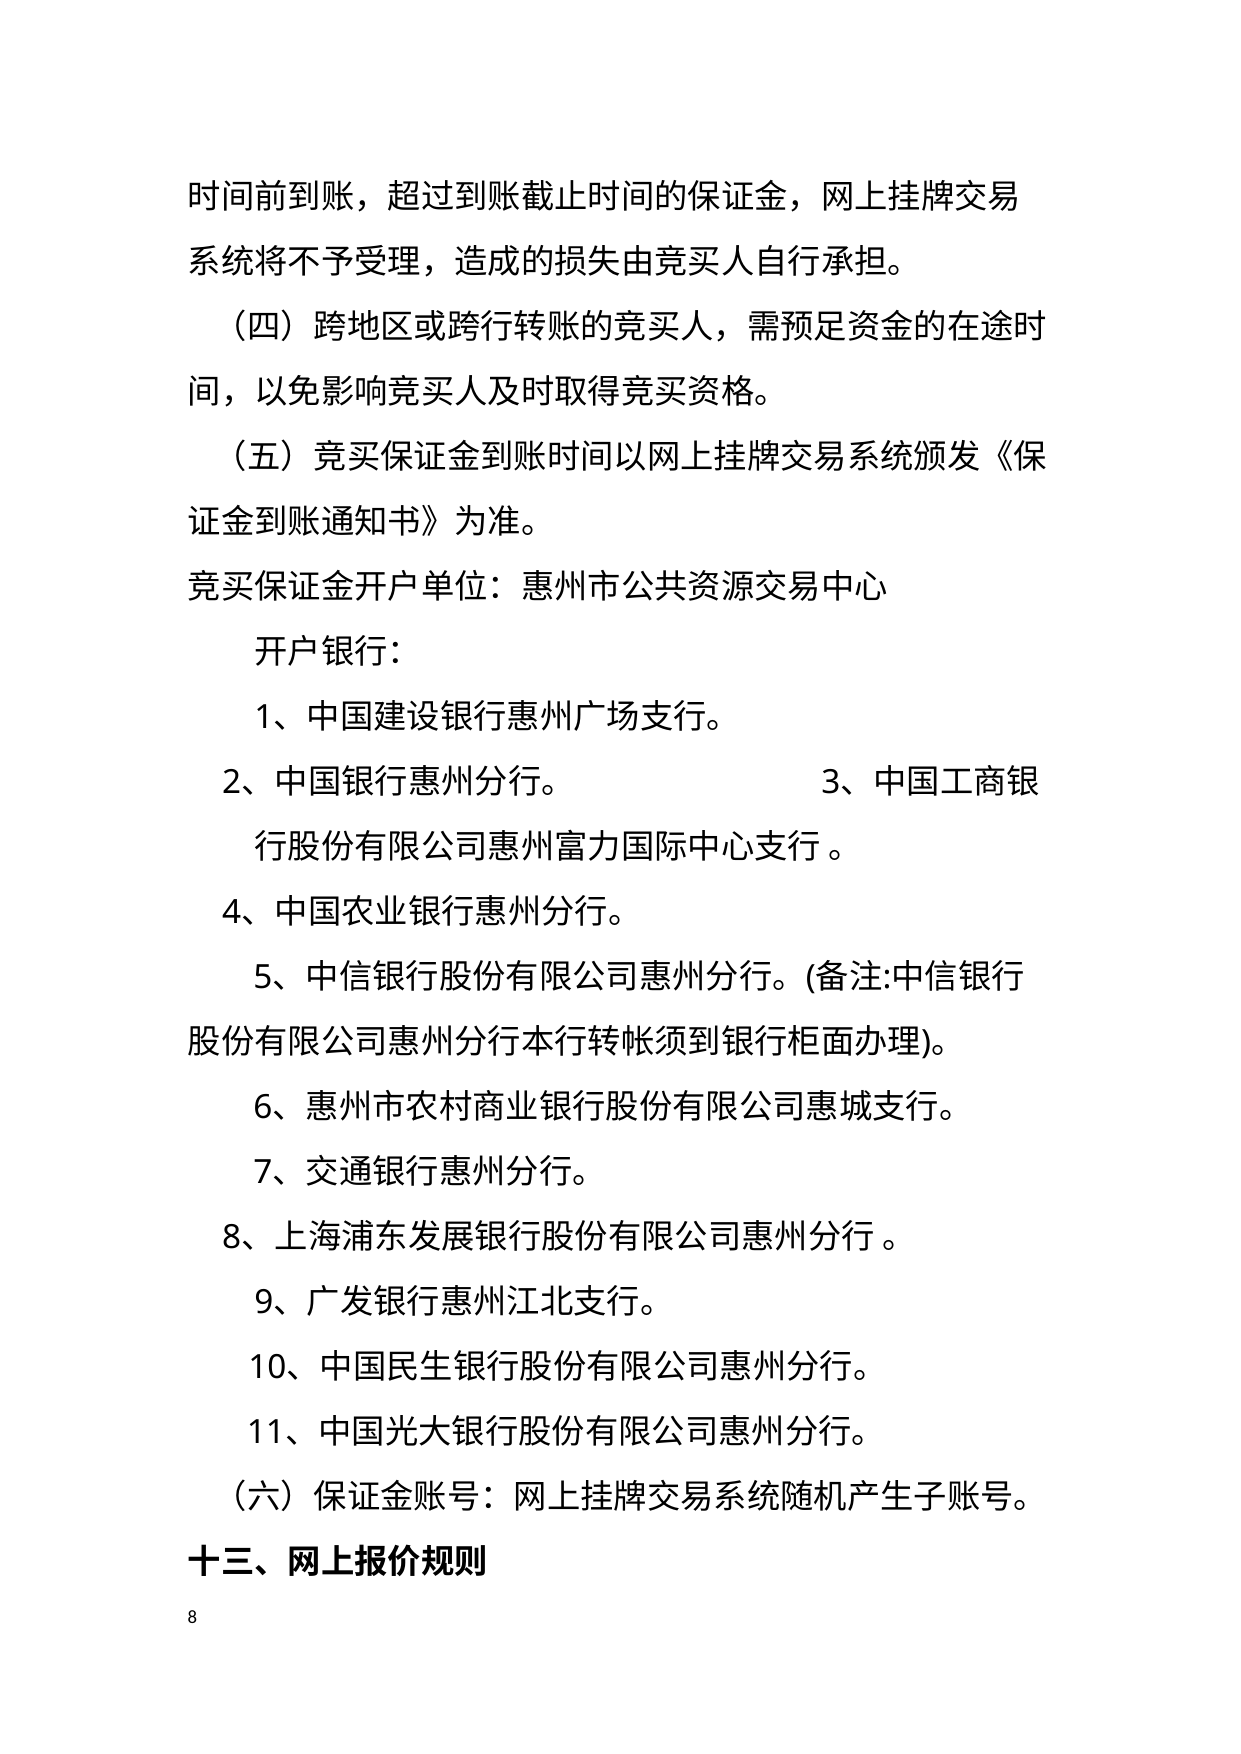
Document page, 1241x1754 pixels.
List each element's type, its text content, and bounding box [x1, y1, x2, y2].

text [187, 162, 1053, 292]
text 11、中国光大银行股份有限公司惠州分行。 [187, 1397, 1053, 1462]
text （五）竞买保证金到账时间以网上挂牌交易系统颁发《保证金到账通知书》为准。 [187, 422, 1053, 552]
text 2、中国银行惠州分行。 3、中国工商银行股份有限公司惠州富力国际中心支行 。 [187, 747, 1053, 877]
text 竞买保证金开户单位：惠州市公共资源交易中心 [187, 552, 1053, 617]
text 十三、网上报价规则 [187, 1527, 1053, 1592]
text 10、中国民生银行股份有限公司惠州分行。 [187, 1332, 1053, 1397]
text 6、惠州市农村商业银行股份有限公司惠城支行。 [187, 1072, 1053, 1137]
text 5、中信银行股份有限公司惠州分行。(备注:中信银行股份有限公司惠州分行本行转帐须到银行柜面办理)。 [187, 942, 1053, 1072]
text 1、中国建设银行惠州广场支行。 [187, 682, 1053, 747]
text 8、上海浦东发展银行股份有限公司惠州分行 。 [187, 1202, 1053, 1267]
text 开户银行： [187, 617, 1053, 682]
text 4、中国农业银行惠州分行。 [187, 877, 1053, 942]
text （六）保证金账号：网上挂牌交易系统随机产生子账号。 [187, 1462, 1053, 1527]
text （四）跨地区或跨行转账的竞买人，需预足资金的在途时间，以免影响竞买人及时取得竞买资格。 [187, 292, 1053, 422]
text 9、广发银行惠州江北支行。 [187, 1267, 1053, 1332]
text 7、交通银行惠州分行。 [187, 1137, 1053, 1202]
